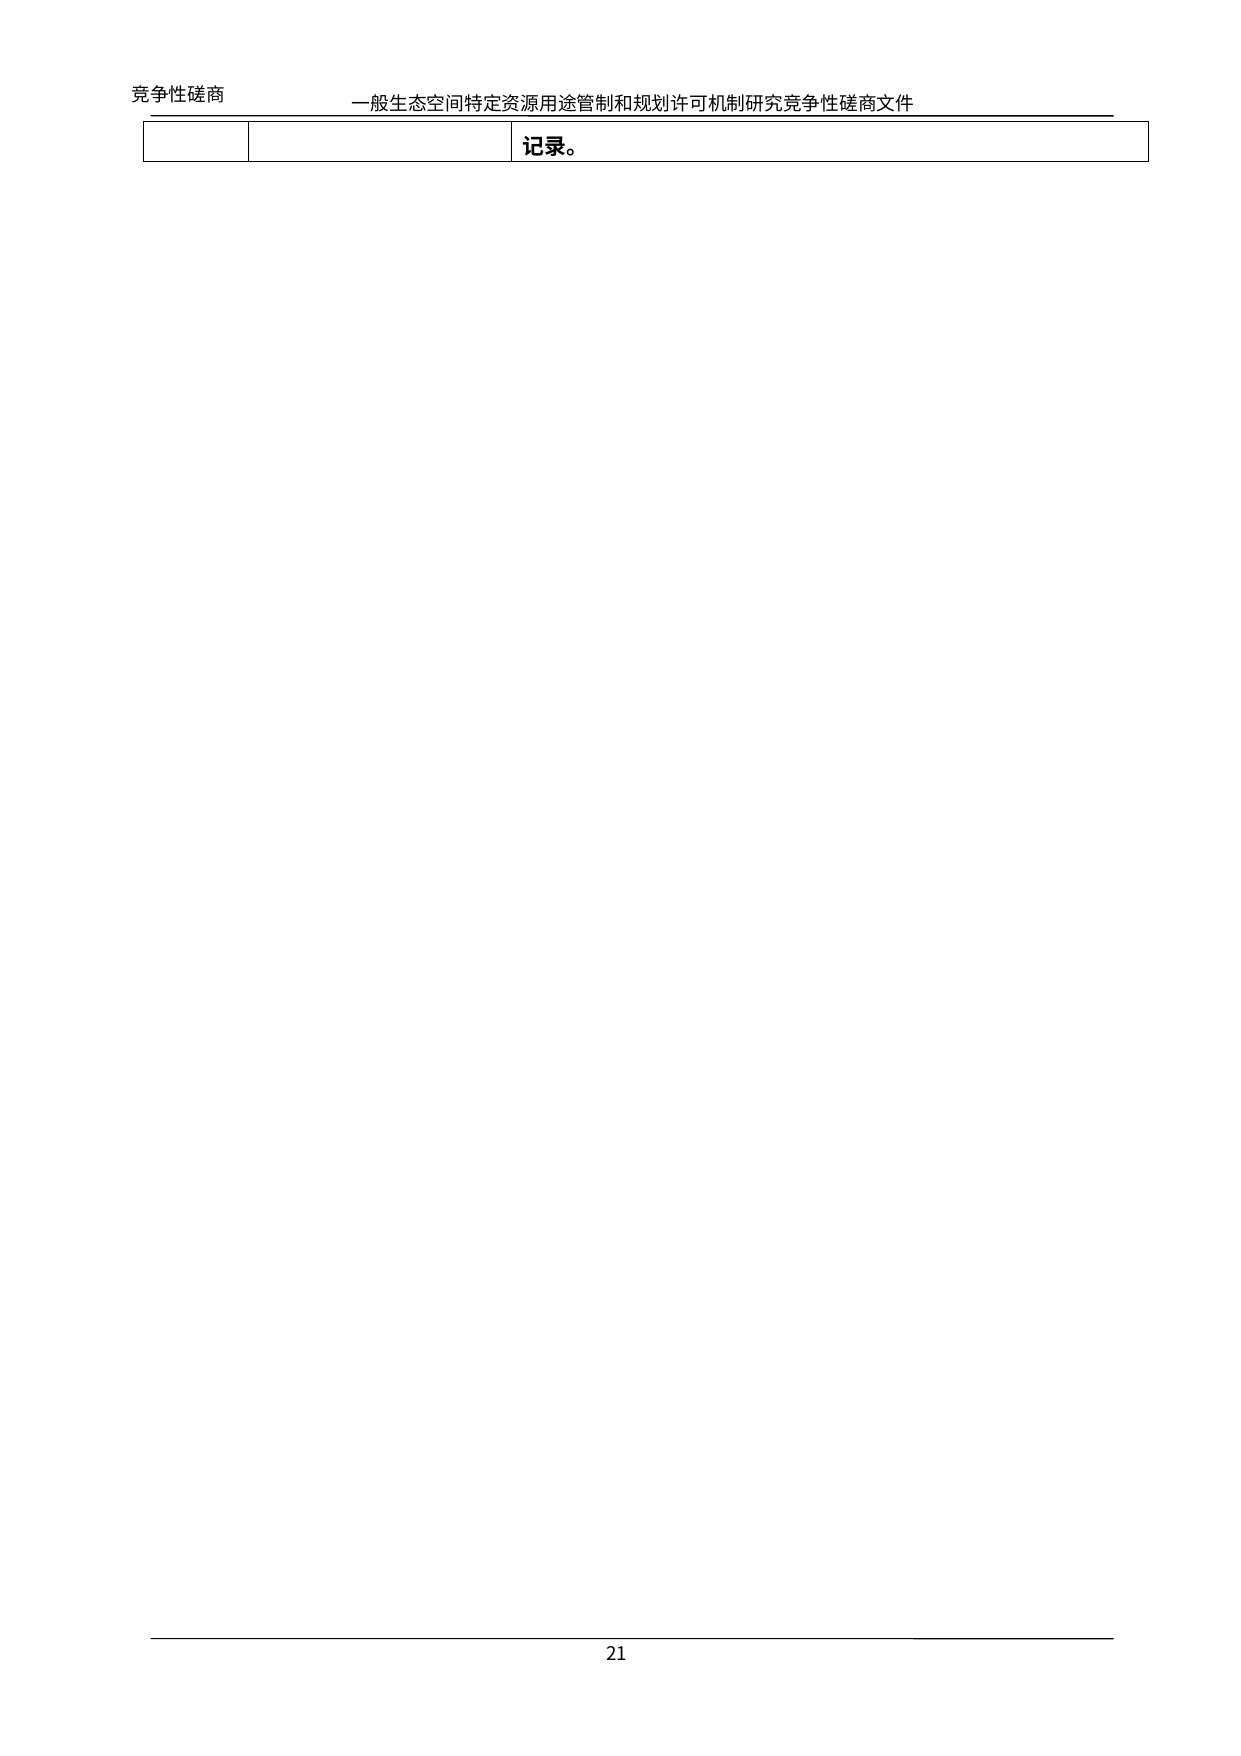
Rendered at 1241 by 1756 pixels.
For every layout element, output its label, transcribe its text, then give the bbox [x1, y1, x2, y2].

table_cell 12 [144, 122, 248, 161]
table_cell 特别提醒 [249, 122, 511, 161]
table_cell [512, 122, 1148, 161]
